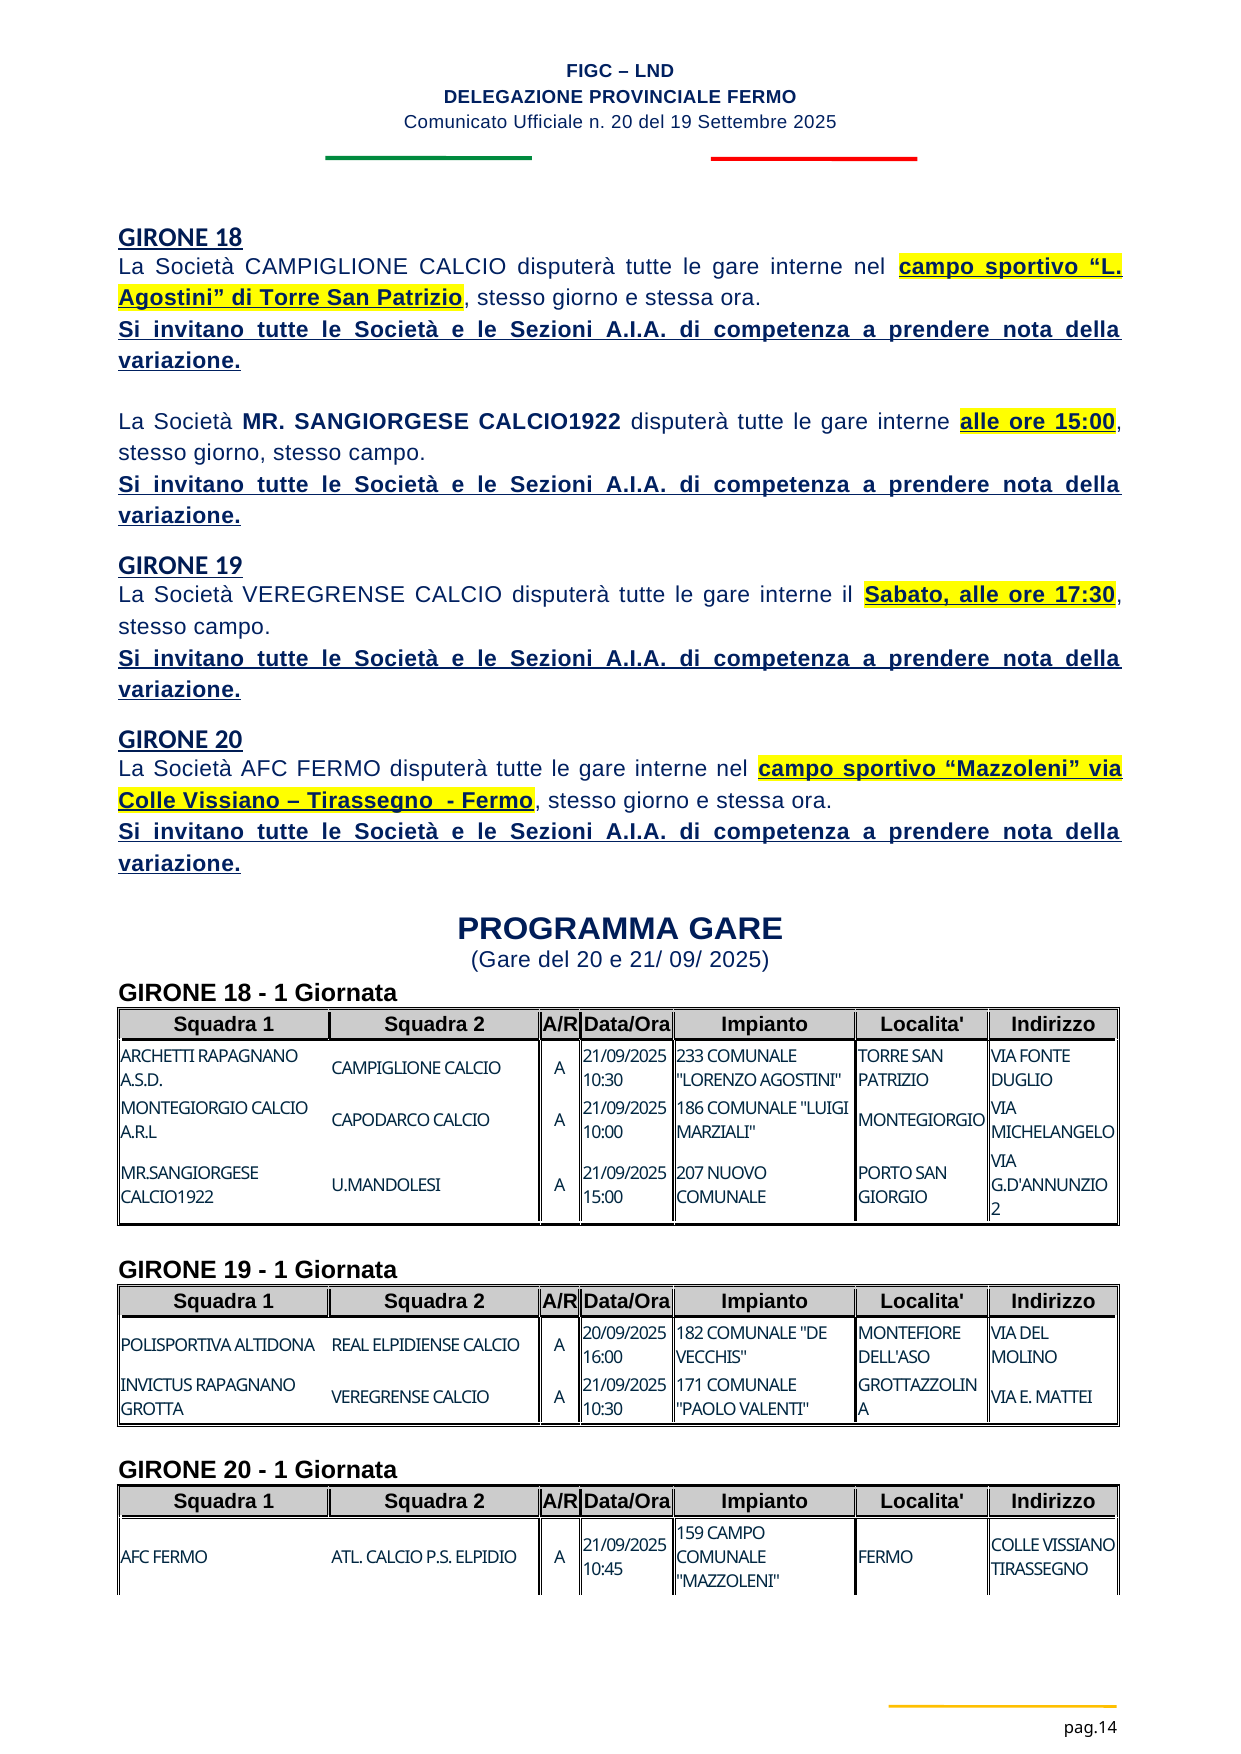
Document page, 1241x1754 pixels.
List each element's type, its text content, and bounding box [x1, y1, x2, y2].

table_header A/R [540, 1285, 580, 1315]
table_header Squadra 2 [329, 1008, 540, 1038]
text Si invitano tutte le Società e le Sezioni A.I.A. di competenza a prendere nota della variazione. [118, 818, 1122, 841]
text girone 20 [118, 722, 1122, 755]
table_header Squadra 1 [120, 1285, 329, 1315]
text GIRONE 20 - 1 Giornata [118, 1455, 1122, 1484]
table_cell 171 COMUNALE "PAOLO VALENTI" [674, 1371, 856, 1423]
text PROGRAMMA GARE [118, 910, 1122, 946]
table_cell A [540, 1146, 580, 1223]
text Si invitano tutte le Società e le Sezioni A.I.A. di competenza a prendere nota della variazione. [118, 495, 1122, 529]
table_cell REAL ELPIDIENSE CALCIO [329, 1318, 538, 1371]
table_cell 186 COMUNALE "LUIGI MARZIALI" [676, 1094, 854, 1146]
table_cell A [540, 1371, 580, 1423]
table_cell COLLE VISSIANO TIRASSEGNO [990, 1515, 1117, 1595]
table_cell A [542, 1094, 579, 1146]
table_cell FERMO [857, 1519, 987, 1595]
text girone 19 [118, 548, 1122, 581]
table_cell CAMPIGLIONE CALCIO [329, 1041, 538, 1094]
table_cell A [542, 1519, 579, 1595]
text Si invitano tutte le Società e le Sezioni A.I.A. di competenza a prendere nota della variazione. [118, 669, 1122, 702]
text Si invitano tutte le Società e le Sezioni A.I.A. di competenza a prendere nota della variazione. [118, 316, 1122, 339]
table_header Squadra 2 [329, 1287, 540, 1315]
table_header Squadra 2 [329, 1486, 540, 1515]
table_header Data/Ora [580, 1487, 674, 1515]
table_header Localita' [856, 1287, 988, 1315]
table_cell ARCHETTI RAPAGNANO A.S.D. [118, 1038, 329, 1094]
table_header Data/Ora [580, 1010, 674, 1038]
table_cell MR.SANGIORGESE CALCIO1922 [120, 1146, 329, 1223]
table_header Impianto [674, 1010, 856, 1038]
table_header Localita' [856, 1487, 988, 1515]
table_header Squadra 1 [120, 1486, 329, 1515]
table_cell TORRE SAN PATRIZIO [857, 1041, 987, 1094]
text GIRONE 18 - 1 Giornata [118, 978, 1122, 1007]
table_cell U.MANDOLESI [329, 1146, 540, 1223]
table_header Indirizzo [989, 1287, 1117, 1315]
table_cell AFC FERMO [120, 1515, 329, 1595]
table_cell 21/09/2025 10:30 [580, 1371, 673, 1423]
table_cell PORTO SAN GIORGIO [856, 1146, 988, 1223]
table_header A/R [540, 1486, 580, 1515]
table_cell MONTEGIORGIO [857, 1094, 987, 1146]
table_cell GROTTAZZOLINA [856, 1371, 988, 1423]
text (Gare del 20 e 21/ 09/ 2025) [118, 946, 1122, 973]
table_cell 233 COMUNALE "LORENZO AGOSTINI" [676, 1041, 854, 1094]
table_cell CAPODARCO CALCIO [329, 1094, 538, 1146]
table_cell VIA MICHELANGELO [990, 1094, 1117, 1146]
table_cell MONTEFIORE DELL'ASO [857, 1318, 987, 1371]
table_cell VIA FONTE DUGLIO [990, 1038, 1118, 1094]
table_header Impianto [674, 1287, 856, 1315]
table_header Squadra 1 [118, 1008, 329, 1038]
table_header Data/Ora [580, 1287, 673, 1315]
table_cell 159 CAMPO COMUNALE "MAZZOLENI" [676, 1519, 854, 1595]
table_cell 21/09/2025 15:00 [580, 1146, 674, 1223]
table_cell VIA E. MATTEI [989, 1371, 1117, 1423]
table_header A/R [540, 1008, 580, 1038]
table_cell 21/09/2025 10:30 [582, 1041, 672, 1094]
table_header Localita' [856, 1010, 988, 1038]
text Si invitano tutte le Società e le Sezioni A.I.A. di competenza a prendere nota della variazione. [118, 340, 1122, 374]
text Si invitano tutte le Società e le Sezioni A.I.A. di competenza a prendere nota della variazione. [118, 471, 1122, 494]
text GIRONE 19 - 1 Giornata [118, 1255, 1122, 1283]
table_cell 182 COMUNALE "DE VECCHIS" [675, 1318, 854, 1371]
text girone 18 [118, 220, 1122, 253]
table_cell INVICTUS RAPAGNANO GROTTA [120, 1371, 329, 1423]
table_cell A [542, 1041, 579, 1094]
text La Società CAMPIGLIONE CALCIO disputerà tutte le gare interne nel campo sportivo “L. Agostini” di Torre San Patrizio, stesso giorno e stessa ora. [118, 253, 1122, 311]
table_header Indirizzo [989, 1010, 1117, 1038]
text La Società AFC FERMO disputerà tutte le gare interne nel campo sportivo “Mazzoleni” via Colle Vissiano – Tirassegno - Fermo, stesso giorno e stessa ora. [118, 755, 1122, 813]
table_cell VEREGRENSE CALCIO [329, 1371, 540, 1423]
table_cell POLISPORTIVA ALTIDONA [120, 1315, 329, 1371]
text La Società VEREGRENSE CALCIO disputerà tutte le gare interne il Sabato, alle ore 17:30, stesso campo. [118, 581, 1122, 639]
table_cell VIA G.D'ANNUNZIO 2 [989, 1146, 1117, 1223]
table_header Indirizzo [989, 1487, 1117, 1515]
text Si invitano tutte le Società e le Sezioni A.I.A. di competenza a prendere nota della variazione. [118, 644, 1122, 667]
table_header Impianto [674, 1487, 856, 1515]
table_cell ATL. CALCIO P.S. ELPIDIO [329, 1519, 538, 1595]
text Si invitano tutte le Società e le Sezioni A.I.A. di competenza a prendere nota della variazione. [118, 842, 1122, 876]
text La Società MR. SANGIORGESE CALCIO1922 disputerà tutte le gare interne alle ore 15:00, stesso giorno, stesso campo. [118, 408, 1122, 466]
table_cell 21/09/2025 10:45 [582, 1519, 672, 1595]
table_cell A [542, 1318, 578, 1371]
table_cell 21/09/2025 10:00 [582, 1094, 672, 1146]
table_cell 20/09/2025 16:00 [582, 1318, 672, 1371]
table_cell 207 NUOVO COMUNALE [674, 1146, 856, 1223]
table_cell VIA DEL MOLINO [990, 1315, 1117, 1371]
table_cell MONTEGIORGIO CALCIO A.R.L [120, 1094, 329, 1146]
